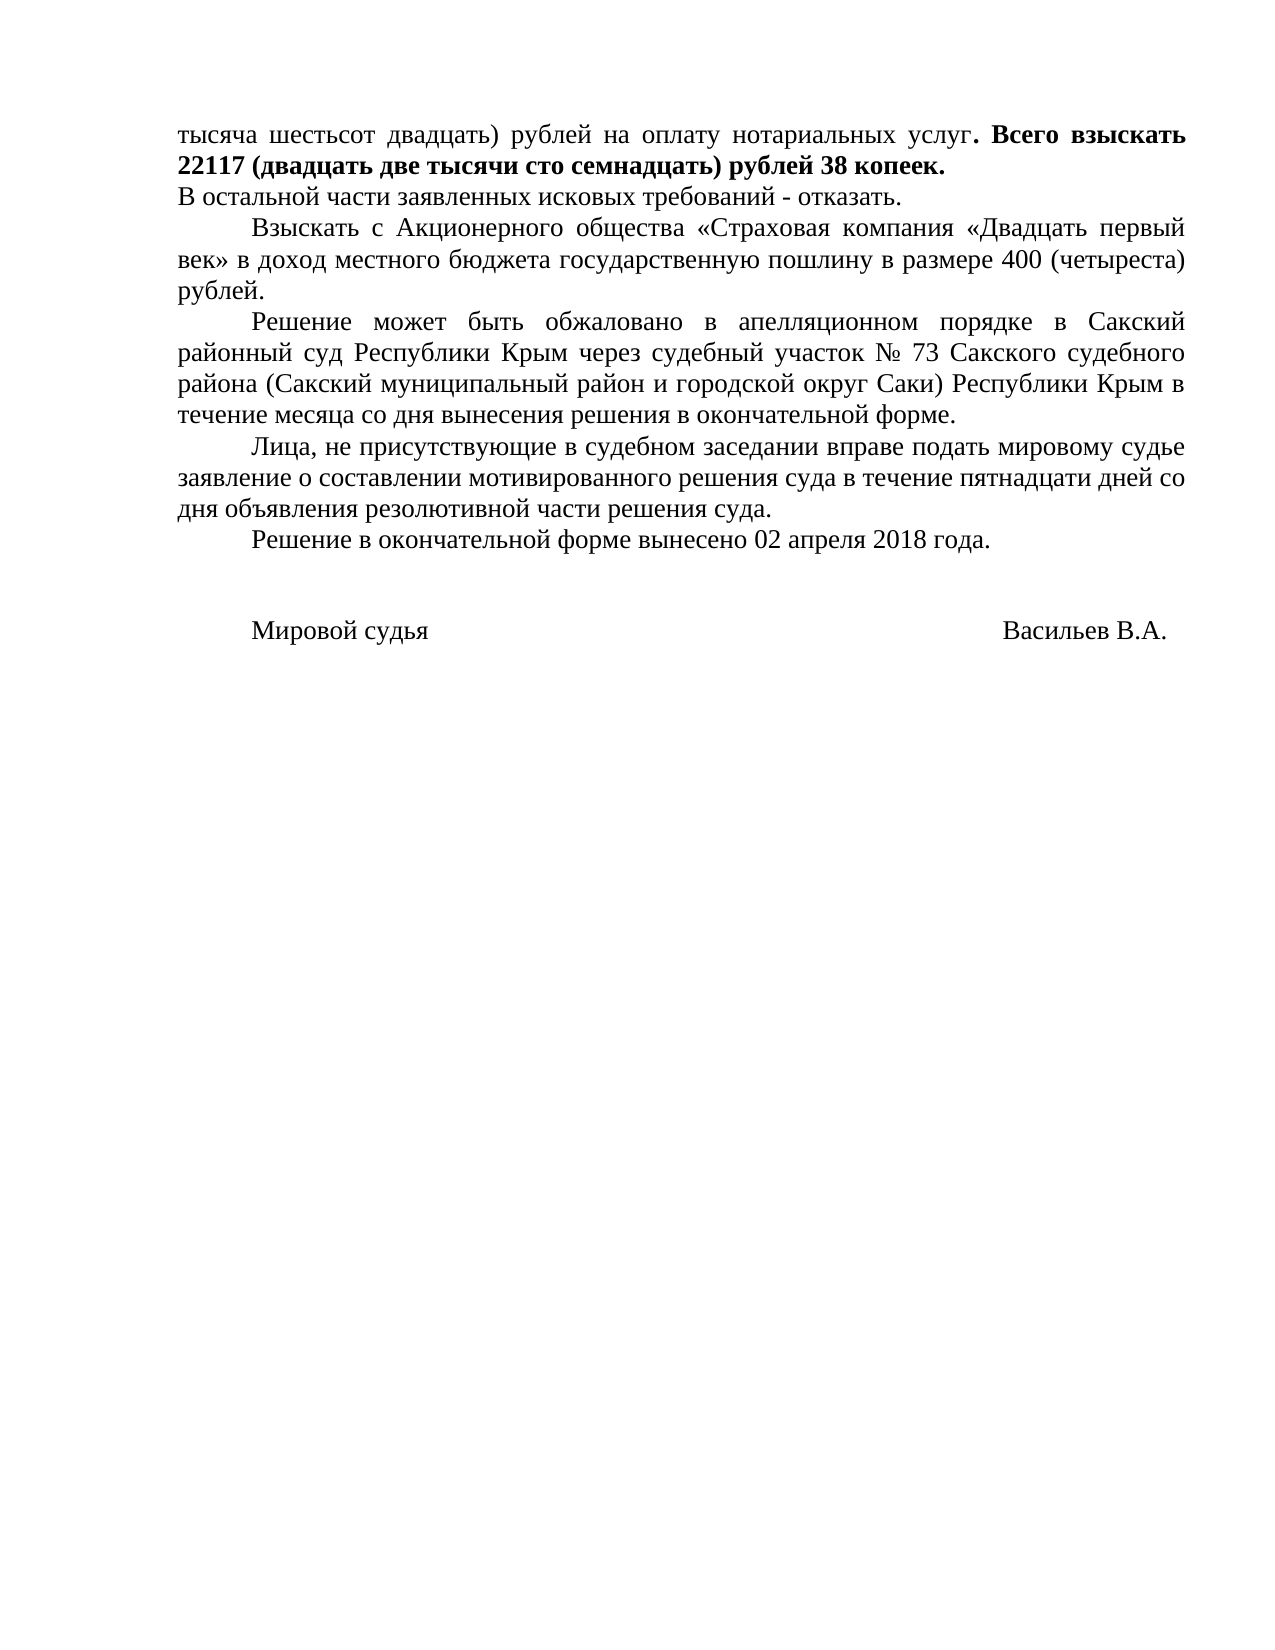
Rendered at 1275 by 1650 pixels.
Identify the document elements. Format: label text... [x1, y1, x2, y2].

text Решение может быть обжаловано в апелляционном порядке в Сакский районный суд Республики Крым через судебный участок № 73 Сакского судебного района (Сакский муниципальный район и городской округ Саки) Республики Крым в течение месяца со дня вынесения решения в окончательной форме. [177, 305, 1186, 429]
text Решение в окончательной форме вынесено 02 апреля 2018 года. [177, 523, 1186, 554]
text В остальной части заявленных исковых требований - отказать. [177, 180, 1186, 212]
text Мировой судья Васильев В.А. [177, 614, 1186, 645]
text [177, 118, 1186, 180]
text Лица, не присутствующие в судебном заседании вправе подать мировому судье заявление о составлении мотивированного решения суда в течение пятнадцати дней со дня объявления резолютивной части решения суда. [177, 429, 1186, 523]
text Взыскать с Акционерного общества «Страховая компания «Двадцать первый век» в доход местного бюджета государственную пошлину в размере 400 (четыреста) рублей. [177, 212, 1186, 305]
